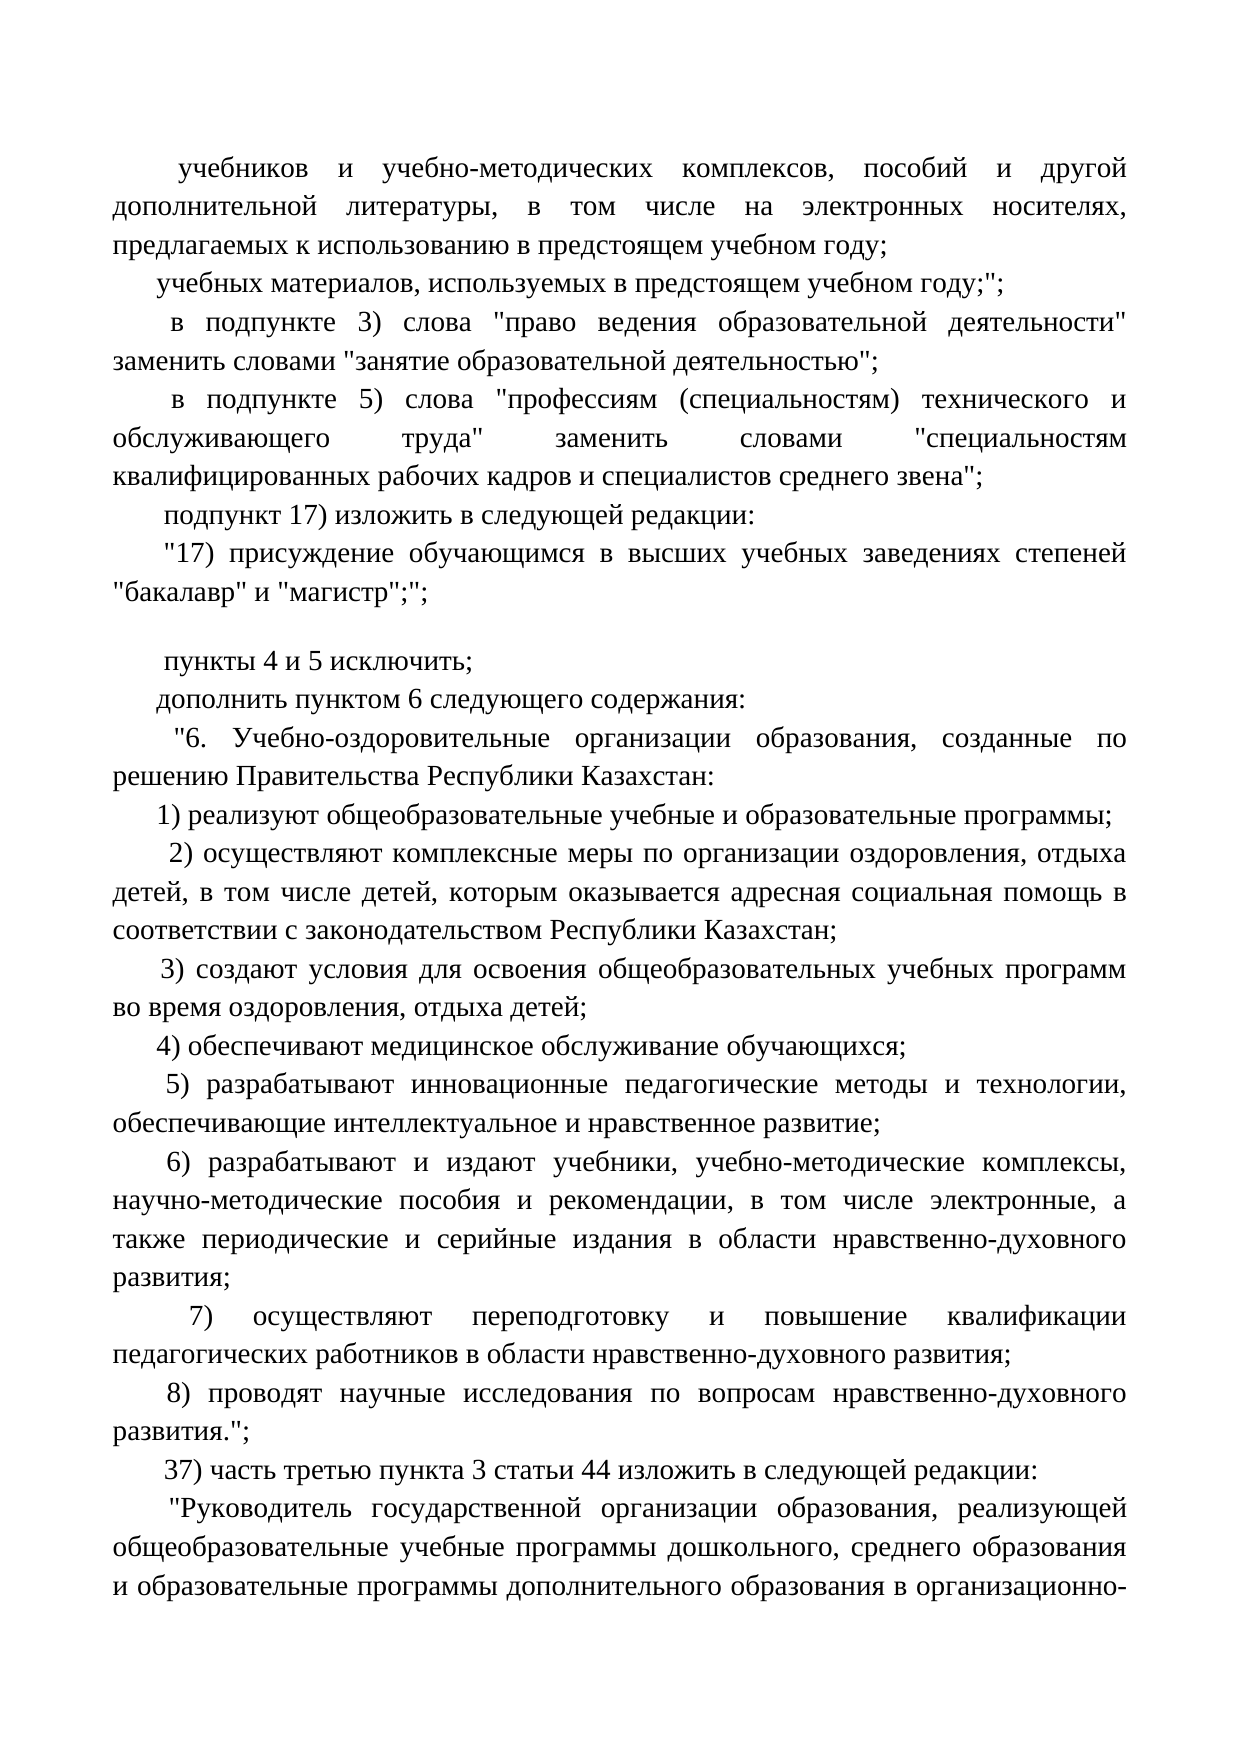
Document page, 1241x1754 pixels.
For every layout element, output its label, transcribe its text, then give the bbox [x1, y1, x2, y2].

text в подпункте 3) слова "право ведения образовательной деятельности" заменить словами "занятие образовательной деятельностью"; [112, 304, 1128, 376]
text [112, 1491, 1128, 1601]
text 6) разрабатывают и издают учебники, учебно-методические комплексы, научно-методические пособия и рекомендации, в том числе электронные, а также периодические и серийные издания в области нравственно-духовного развития; [112, 1144, 1128, 1293]
text 8) проводят научные исследования по вопросам нравственно-духовного развития."; [112, 1375, 1128, 1447]
text пункты 4 и 5 исключить; [112, 643, 1128, 676]
text подпункт 17) изложить в следующей редакции: [112, 497, 1128, 530]
text учебных материалов, используемых в предстоящем учебном году;"; [112, 266, 1128, 299]
text 37) часть третью пункта 3 статьи 44 изложить в следующей редакции: [112, 1452, 1128, 1486]
text в подпункте 5) слова "профессиям (специальностям) технического и обслуживающего труда" заменить словами "специальностям квалифицированных рабочих кадров и специалистов среднего звена"; [112, 381, 1128, 492]
text 1) реализуют общеобразовательные учебные и образовательные программы; [112, 797, 1128, 830]
text 3) создают условия для освоения общеобразовательных учебных программ во время оздоровления, отдыха детей; [112, 951, 1128, 1023]
text 4) обеспечивают медицинское обслуживание обучающихся; [112, 1028, 1128, 1062]
text учебников и учебно-методических комплексов, пособий и другой дополнительной литературы, в том числе на электронных носителях, предлагаемых к использованию в предстоящем учебном году; [112, 150, 1128, 261]
text "17) присуждение обучающимся в высших учебных заведениях степеней "бакалавр" и "магистр";"; [112, 535, 1128, 607]
text "6. Учебно-оздоровительные организации образования, созданные по решению Правительства Республики Казахстан: [112, 720, 1128, 792]
text 7) осуществляют переподготовку и повышение квалификации педагогических работников в области нравственно-духовного развития; [112, 1298, 1128, 1370]
text 5) разрабатывают инновационные педагогические методы и технологии, обеспечивающие интеллектуальное и нравственное развитие; [112, 1067, 1128, 1139]
text дополнить пунктом 6 следующего содержания: [112, 681, 1128, 715]
text 2) осуществляют комплексные меры по организации оздоровления, отдыха детей, в том числе детей, которым оказывается адресная социальная помощь в соответствии с законодательством Республики Казахстан; [112, 835, 1128, 946]
